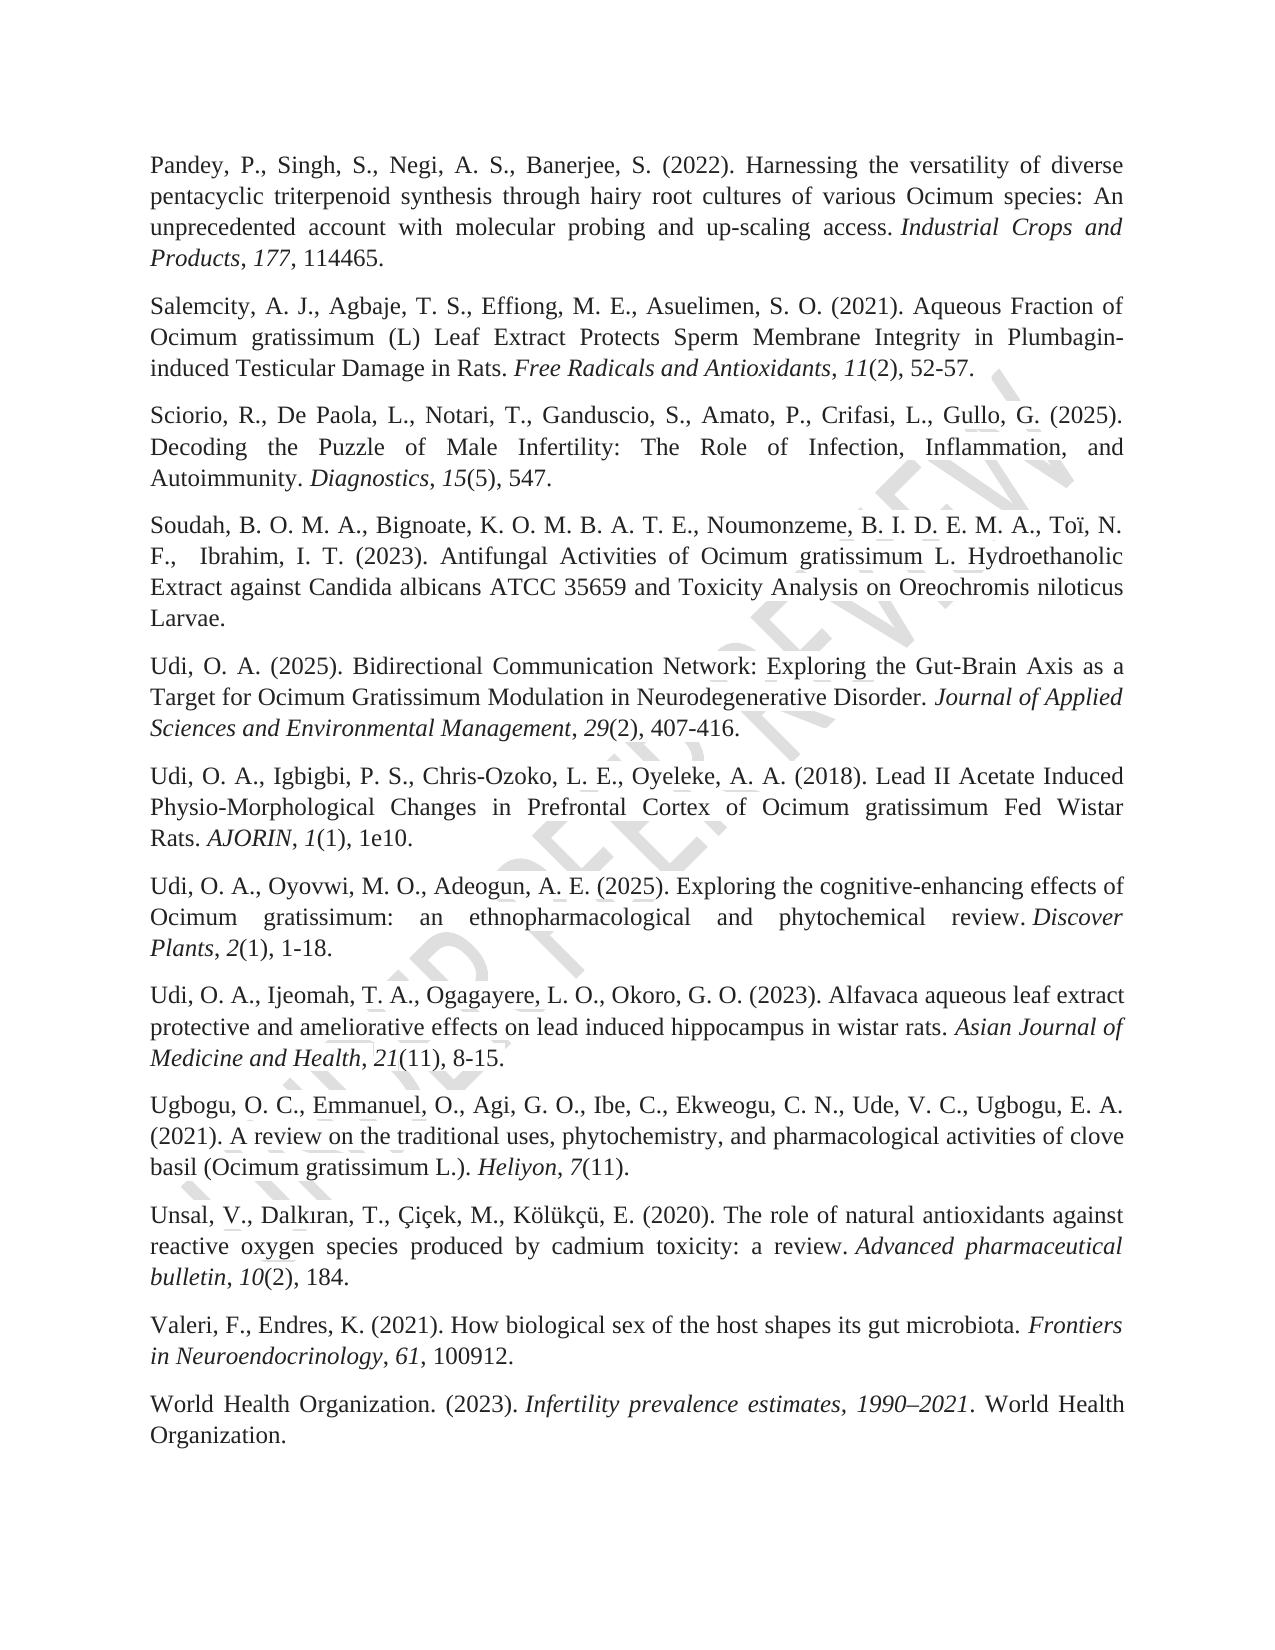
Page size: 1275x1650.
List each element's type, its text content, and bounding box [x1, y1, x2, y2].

text Salemcity, A. J., Agbaje, T. S., Effiong, M. E., Asuelimen, S. O. (2021). Aqueous Fraction of Ocimum gratissimum (L) Leaf Extract Protects Sperm Membrane Integrity in Plumbagin-induced Testicular Damage in Rats. Free Radicals and Antioxidants, 11(2), 52-57. [150, 351, 1125, 382]
text Udi, O. A., Oyovwi, M. O., Adeogun, A. E. (2025). Exploring the cognitive-enhancing effects of Ocimum gratissimum: an ethnopharmacological and phytochemical review. Discover Plants, 2(1), 1-18. [150, 899, 1125, 962]
text Valeri, F., Endres, K. (2021). How biological sex of the host shapes its gut microbiota. Frontiers in Neuroendocrinology, 61, 100912. [150, 1310, 1125, 1370]
text Soudah, B. O. M. A., Bignoate, K. O. M. B. A. T. E., Noumonzeme, B. I. D. E. M. A., Toï, N. F., Ibrahim, I. T. (2023). Antifungal Activities of Ocimum gratissimum L. Hydroethanolic Extract against Candida albicans ATCC 35659 and Toxicity Analysis on Oreochromis niloticus Larvae. [150, 601, 1125, 632]
text Pandey, P., Singh, S., Negi, A. S., Banerjee, S. (2022). Harnessing the versatility of diverse pentacyclic triterpenoid synthesis through hairy root cultures of various Ocimum species: An unprecedented account with molecular probing and up-scaling access. Industrial Crops and Products, 177, 114465. [150, 210, 1125, 272]
text Udi, O. A., Ijeomah, T. A., Ogagayere, L. O., Okoro, G. O. (2023). Alfavaca aqueous leaf extract protective and ameliorative effects on lead induced hippocampus in wistar rats. Asian Journal of Medicine and Health, 21(11), 8-15. [150, 1009, 1125, 1071]
text Udi, O. A. (2025). Bidirectional Communication Network: Exploring the Gut-Brain Axis as a Target for Ocimum Gratissimum Modulation in Neurodegenerative Disorder. Journal of Applied Sciences and Environmental Management, 29(2), 407-416. [150, 680, 1125, 742]
text Unsal, V., Dalkıran, T., Çiçek, M., Kölükçü, E. (2020). The role of natural antioxidants against reactive oxygen species produced by cadmium toxicity: a review. Advanced pharmaceutical bulletin, 10(2), 184. [150, 1229, 1125, 1291]
text World Health Organization. (2023). Infertility prevalence estimates, 1990–2021. World Health Organization. [150, 1417, 1125, 1448]
text Sciorio, R., De Paola, L., Notari, T., Ganduscio, S., Amato, P., Crifasi, L., Gullo, G. (2025). Decoding the Puzzle of Male Infertility: The Role of Infection, Inflammation, and Autoimmunity. Diagnostics, 15(5), 547. [150, 460, 1125, 491]
text Udi, O. A., Igbigbi, P. S., Chris-Ozoko, L. E., Oyeleke, A. A. (2018). Lead II Acetate Induced Physio-Morphological Changes in Prefrontal Cortex of Ocimum gratissimum Fed Wistar Rats. AJORIN, 1(1), 1e10. [150, 821, 1125, 852]
text Ugbogu, O. C., Emmanuel, O., Agi, G. O., Ibe, C., Ekweogu, C. N., Ude, V. C., Ugbogu, E. A. (2021). A review on the traditional uses, phytochemistry, and pharmacological activities of clove basil (Ocimum gratissimum L.). Heliyon, 7(11). [150, 1150, 1125, 1181]
